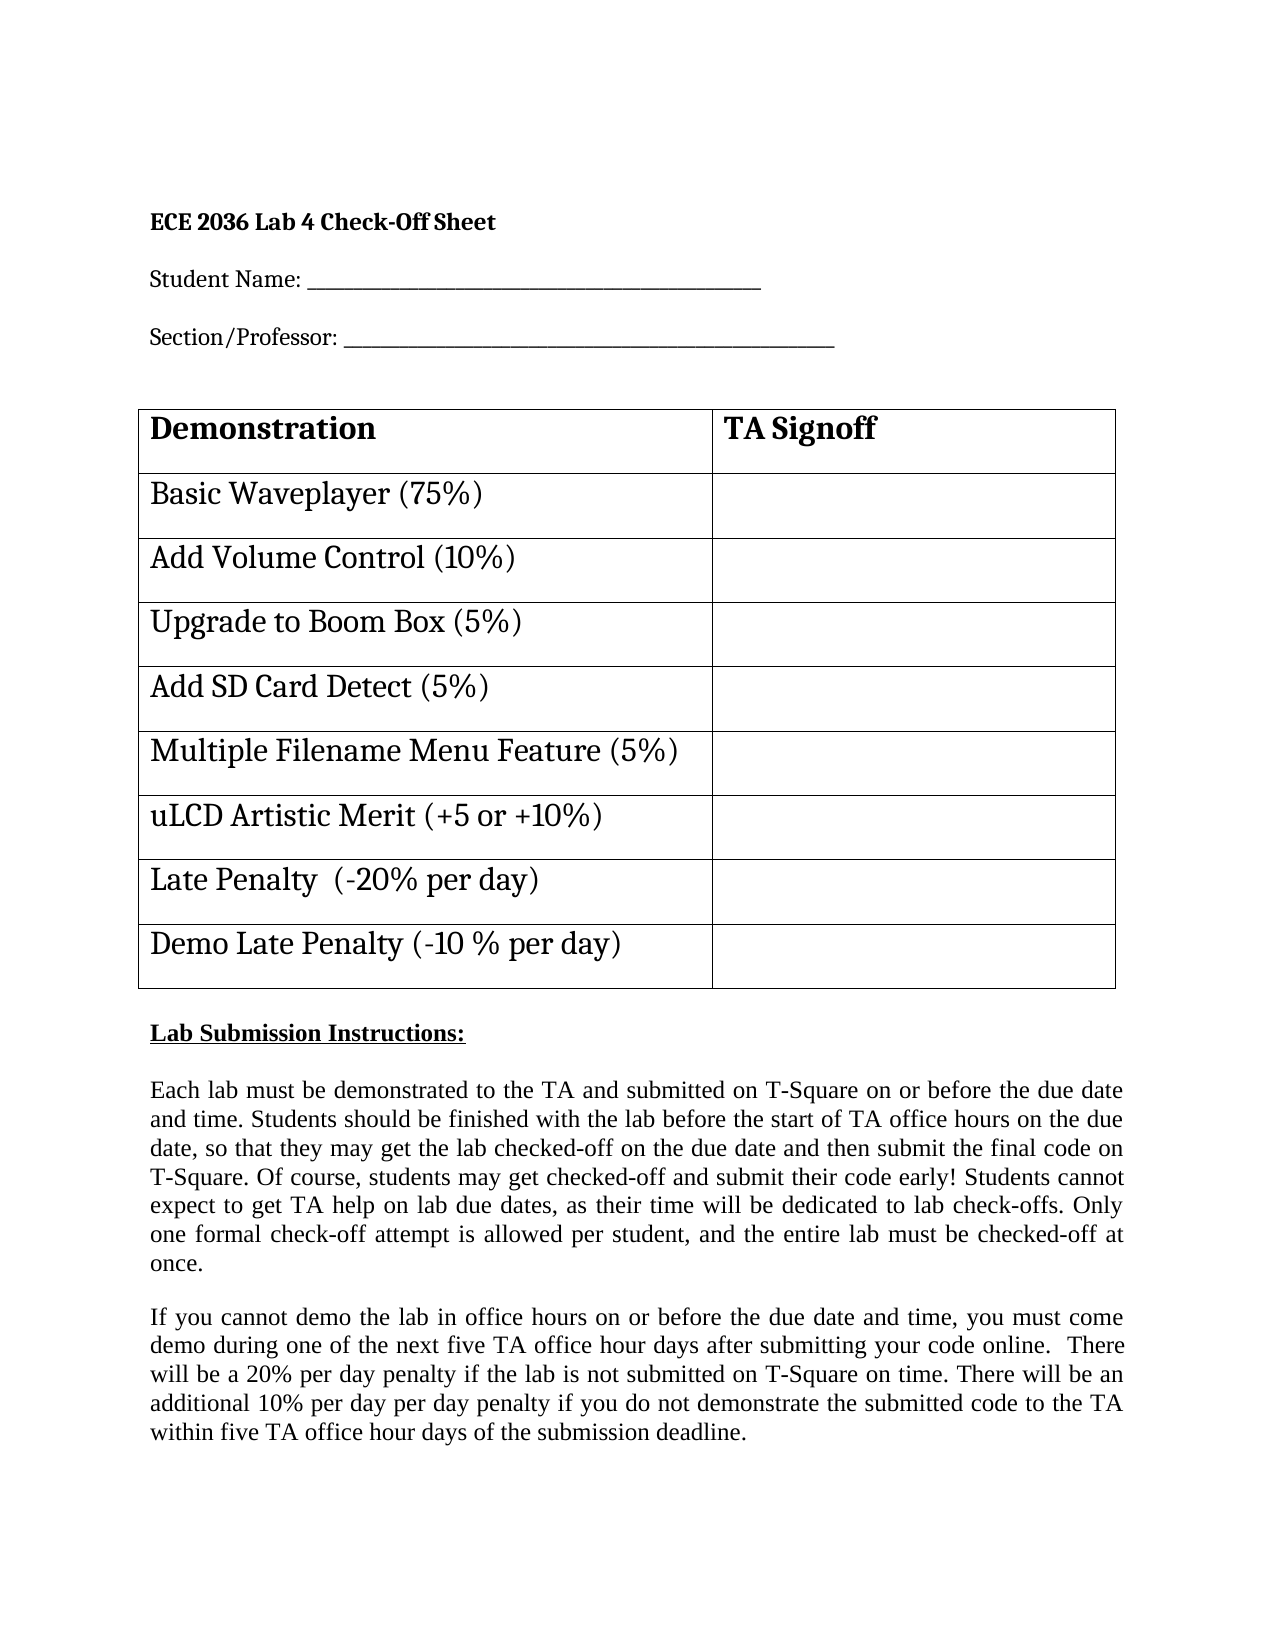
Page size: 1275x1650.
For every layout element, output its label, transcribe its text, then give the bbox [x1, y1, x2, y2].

table_cell [713, 667, 1115, 731]
table_cell [713, 732, 1115, 795]
table_cell [713, 539, 1115, 602]
table_cell [713, 474, 1115, 537]
text ECE 2036 Lab 4 Check-Off Sheet [150, 207, 1125, 236]
text Lab Submission Instructions: [150, 1018, 1125, 1047]
table_cell Basic Waveplayer (75%) [139, 474, 712, 537]
text Section/Professor: _____________________________________________________ [150, 322, 1125, 351]
table_cell [713, 925, 1115, 988]
table_header Demonstration [139, 410, 712, 473]
table_cell [713, 603, 1115, 666]
text If you cannot demo the lab in office hours on or before the due date and time, you must come demo during one of the next five TA office hour days after submitting your code online. There will be a 20% per day penalty if the lab is not submitted on T-Square on time. There will be an additional 10% per day per day penalty if you do not demonstrate the submitted code to the TA within five TA office hour days of the submission deadline. [150, 1302, 1125, 1445]
table_cell Multiple Filename Menu Feature (5%) [139, 732, 712, 795]
table_header TA Signoff [713, 410, 1115, 473]
table_cell [713, 860, 1115, 924]
table_cell [713, 796, 1115, 859]
table_cell Upgrade to Boom Box (5%) [139, 603, 712, 666]
table_cell Late Penalty (-20% per day) [139, 860, 712, 924]
table_cell Demo Late Penalty (-10 % per day) [139, 925, 712, 988]
table_cell Add SD Card Detect (5%) [139, 667, 712, 731]
text Student Name: _________________________________________________ [150, 265, 1125, 294]
text Each lab must be demonstrated to the TA and submitted on T-Square on or before the due date and time. Students should be finished with the lab before the start of TA office hours on the due date, so that they may get the lab checked-off on the due date and then submit the final code on T-Square. Of course, students may get checked-off and submit their code early! Students cannot expect to get TA help on lab due dates, as their time will be dedicated to lab check-offs. Only one formal check-off attempt is allowed per student, and the entire lab must be checked-off at once. [150, 1075, 1125, 1277]
table_cell Add Volume Control (10%) [139, 539, 712, 602]
table_cell uLCD Artistic Merit (+5 or +10%) [139, 796, 712, 859]
